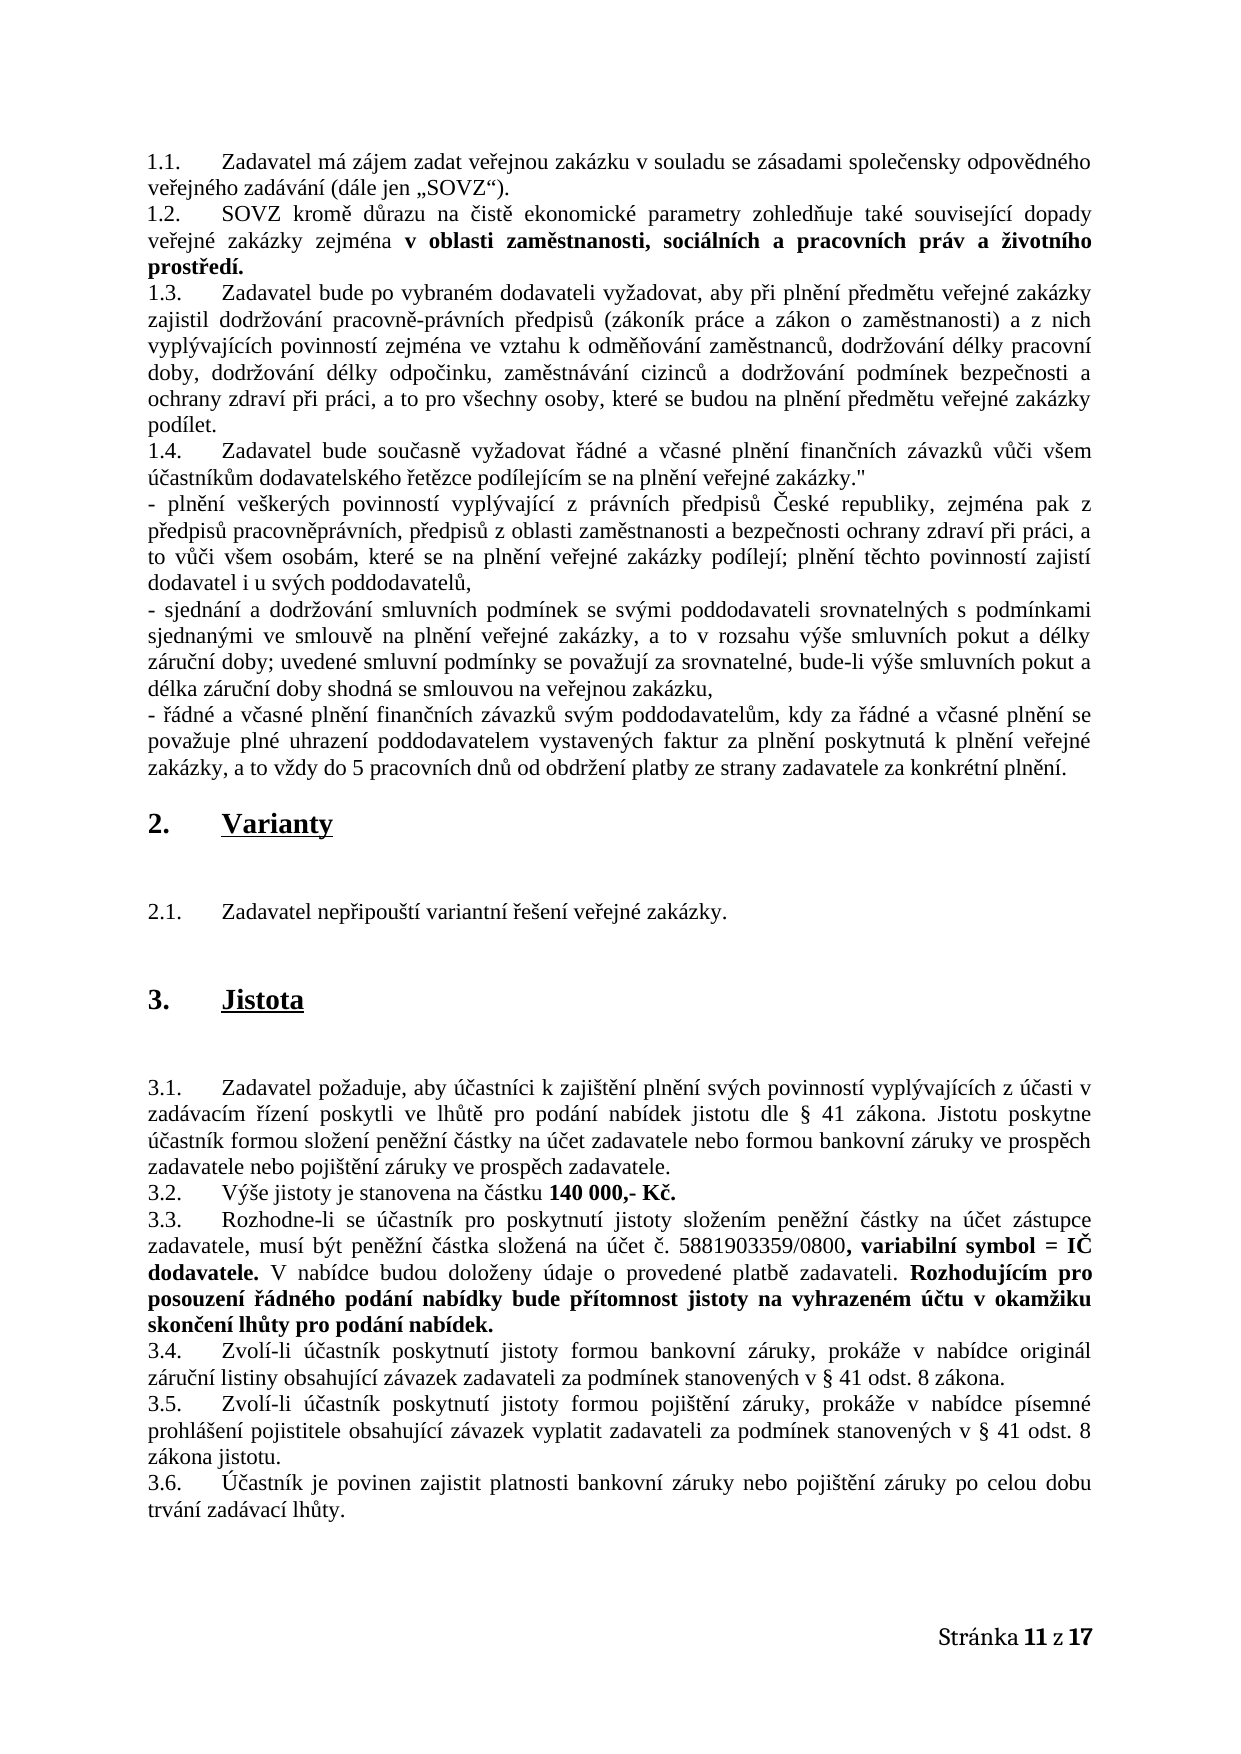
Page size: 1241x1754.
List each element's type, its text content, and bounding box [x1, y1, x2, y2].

subtitle Zadavatel bude současně vyžadovat řádné a včasné plnění finančních závazků vůči všem účastníkům dodavatelského řetězce podílejícím se na plnění veřejné zakázky." [148, 438, 1093, 490]
subtitle Zadavatel bude po vybraném dodavateli vyžadovat, aby při plnění předmětu veřejné zakázky zajistil dodržování pracovně-právních předpisů (zákoník práce a zákon o zaměstnanosti) a z nich vyplývajících povinností zejména ve vztahu k odměňování zaměstnanců, dodržování délky pracovní doby, dodržování délky odpočinku, zaměstnávání cizinců a dodržování podmínek bezpečnosti a ochrany zdraví při práci, a to pro všechny osoby, které se budou na plnění předmětu veřejné zakázky podílet. [148, 279, 1093, 438]
subtitle Zadavatel má zájem zadat veřejnou zakázku v souladu se zásadami společensky odpovědného veřejného zadávání (dále jen „SOVZ“). [146, 148, 1093, 200]
subtitle Zvolí-li účastník poskytnutí jistoty formou bankovní záruky, prokáže v nabídce originál záruční listiny obsahující závazek zadavateli za podmínek stanovených v § 41 odst. 8 zákona. [148, 1338, 1093, 1390]
subtitle Varianty [148, 807, 1093, 840]
subtitle Účastník je povinen zajistit platnosti bankovní záruky nebo pojištění záruky po celou dobu trvání zadávací lhůty. [148, 1469, 1093, 1522]
subtitle Zadavatel požaduje, aby účastníci k zajištění plnění svých povinností vyplývajících z účasti v zadávacím řízení poskytli ve lhůtě pro podání nabídek jistotu dle § 41 zákona. Jistotu poskytne účastník formou složení peněžní částky na účet zadavatele nebo formou bankovní záruky ve prospěch zadavatele nebo pojištění záruky ve prospěch zadavatele. [148, 1074, 1093, 1179]
text - řádné a včasné plnění finančních závazků svým poddodavatelům, kdy za řádné a včasné plnění se považuje plné uhrazení poddodavatelem vystavených faktur za plnění poskytnutá k plnění veřejné zakázky, a to vždy do 5 pracovních dnů od obdržení platby ze strany zadavatele za konkrétní plnění. [148, 701, 1093, 780]
subtitle Jistota [148, 982, 1093, 1016]
subtitle Rozhodne-li se účastník pro poskytnutí jistoty složením peněžní částky na účet zástupce zadavatele, musí být peněžní částka složená na účet č. 5881903359/0800, variabilní symbol = IČ dodavatele. V nabídce budou doloženy údaje o provedené platbě zadavateli. Rozhodujícím pro posouzení řádného podání nabídky bude přítomnost jistoty na vyhrazeném účtu v okamžiku skončení lhůty pro podání nabídek. [148, 1206, 1093, 1338]
subtitle Výše jistoty je stanovena na částku 140 000,- Kč. [148, 1179, 1093, 1206]
subtitle SOVZ kromě důrazu na čistě ekonomické parametry zohledňuje také související dopady veřejné zakázky zejména v oblasti zaměstnanosti, sociálních a pracovních práv a životního prostředí. [146, 200, 1093, 279]
text - plnění veškerých povinností vyplývající z právních předpisů České republiky, zejména pak z předpisů pracovněprávních, předpisů z oblasti zaměstnanosti a bezpečnosti ochrany zdraví při práci, a to vůči všem osobám, které se na plnění veřejné zakázky podílejí; plnění těchto povinností zajistí dodavatel i u svých poddodavatelů, [148, 490, 1093, 596]
text - sjednání a dodržování smluvních podmínek se svými poddodavateli srovnatelných s podmínkami sjednanými ve smlouvě na plnění veřejné zakázky, a to v rozsahu výše smluvních pokut a délky záruční doby; uvedené smluvní podmínky se považují za srovnatelné, bude-li výše smluvních pokut a délka záruční doby shodná se smlouvou na veřejnou zakázku, [148, 596, 1093, 701]
subtitle Zadavatel nepřipouští variantní řešení veřejné zakázky. [148, 898, 1093, 924]
subtitle Zvolí-li účastník poskytnutí jistoty formou pojištění záruky, prokáže v nabídce písemné prohlášení pojistitele obsahující závazek vyplatit zadavateli za podmínek stanovených v § 41 odst. 8 zákona jistotu. [148, 1390, 1093, 1469]
